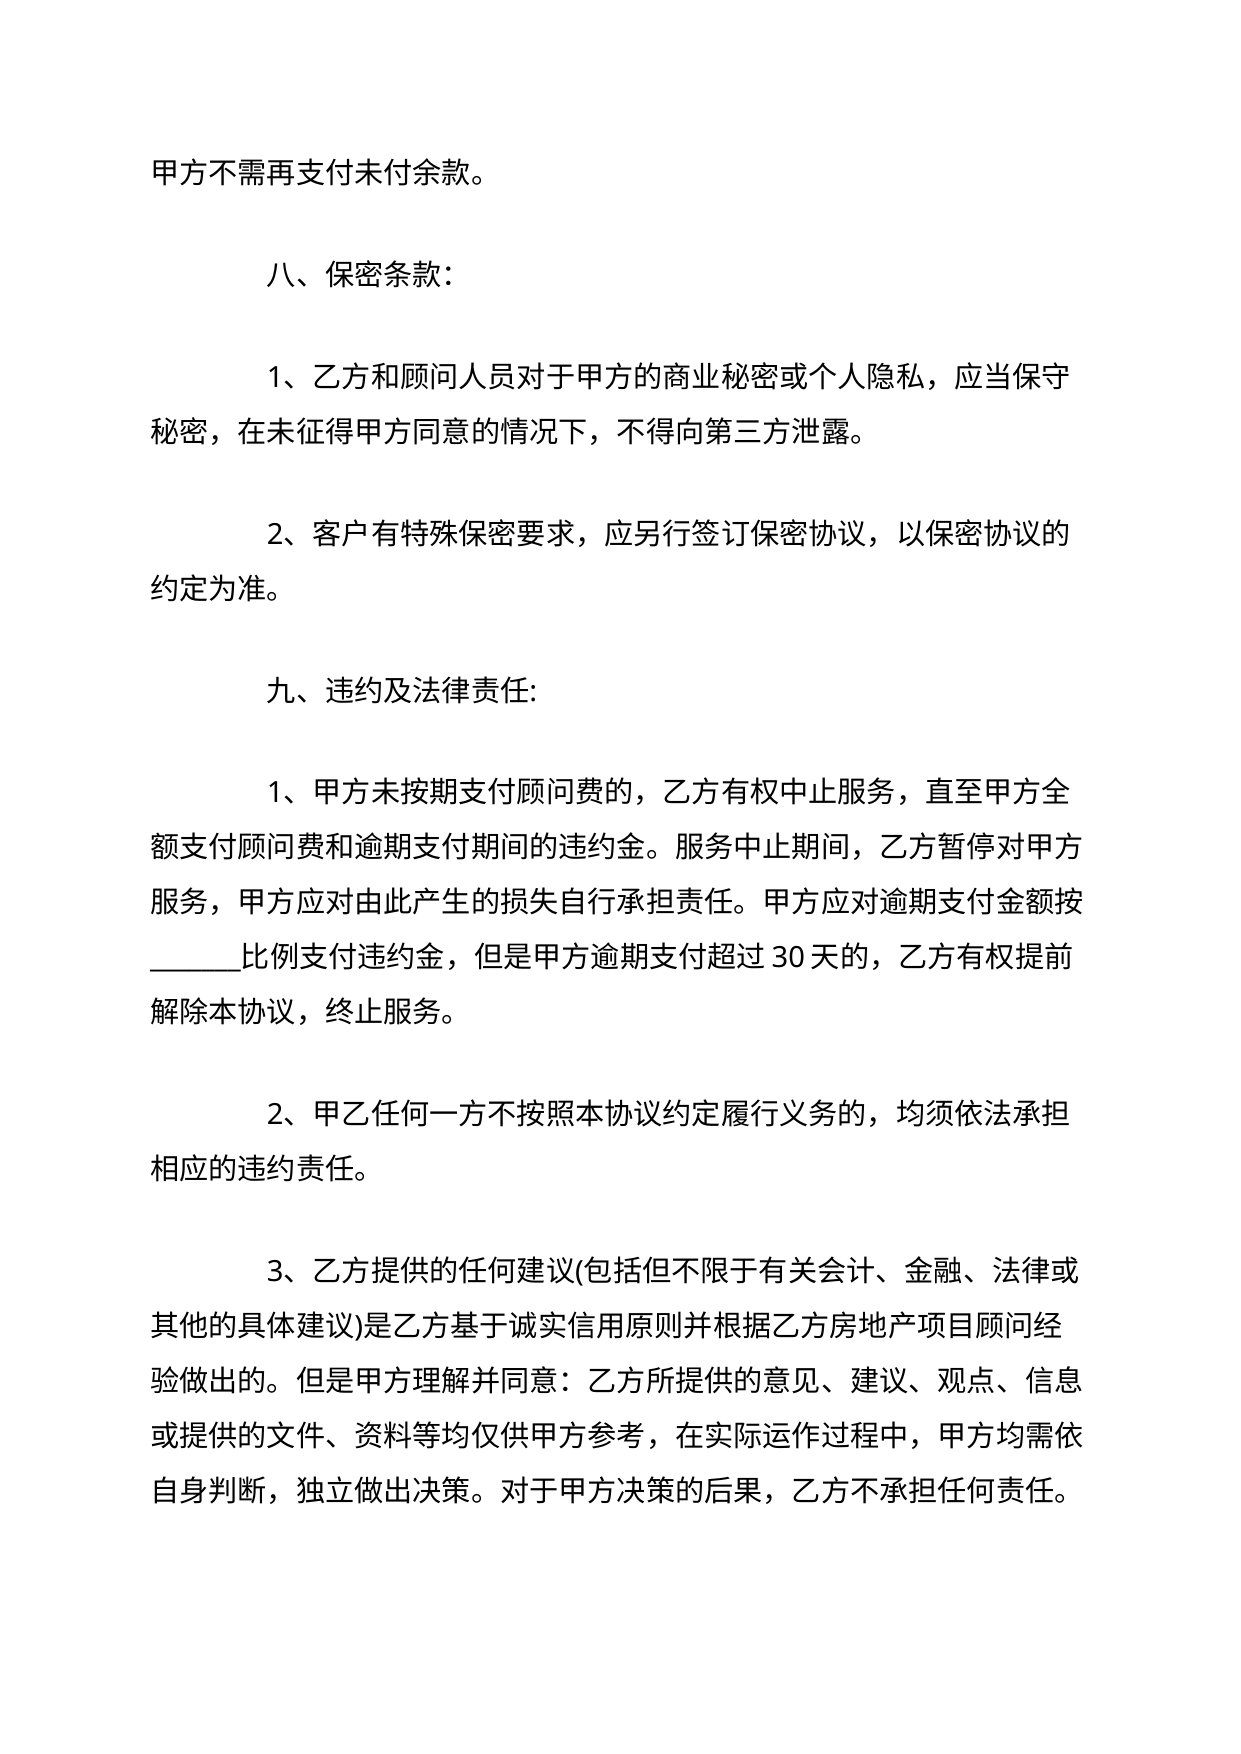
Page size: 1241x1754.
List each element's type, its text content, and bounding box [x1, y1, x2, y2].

text 八、保密条款： [150, 252, 1090, 294]
text 1、甲方未按期支付顾问费的，乙方有权中止服务，直至甲方全额支付顾问费和逾期支付期间的违约金。服务中止期间，乙方暂停对甲方服务，甲方应对由此产生的损失自行承担责任。甲方应对逾期支付金额按_______比例支付违约金，但是甲方逾期支付超过30天的，乙方有权提前解除本协议，终止服务。 [150, 769, 1090, 1031]
text 3、乙方提供的任何建议(包括但不限于有关会计、金融、法律或其他的具体建议)是乙方基于诚实信用原则并根据乙方房地产项目顾问经验做出的。但是甲方理解并同意：乙方所提供的意见、建议、观点、信息或提供的文件、资料等均仅供甲方参考，在实际运作过程中，甲方均需依自身判断，独立做出决策。对于甲方决策的后果，乙方不承担任何责任。 [150, 1247, 1090, 1509]
text 2、甲乙任何一方不按照本协议约定履行义务的，均须依法承担相应的违约责任。 [150, 1091, 1090, 1188]
text 2、客户有特殊保密要求，应另行签订保密协议，以保密协议的约定为准。 [150, 510, 1090, 608]
text 1、乙方和顾问人员对于甲方的商业秘密或个人隐私，应当保守秘密，在未征得甲方同意的情况下，不得向第三方泄露。 [150, 353, 1090, 451]
text 九、违约及法律责任: [150, 667, 1090, 709]
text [150, 150, 1090, 192]
